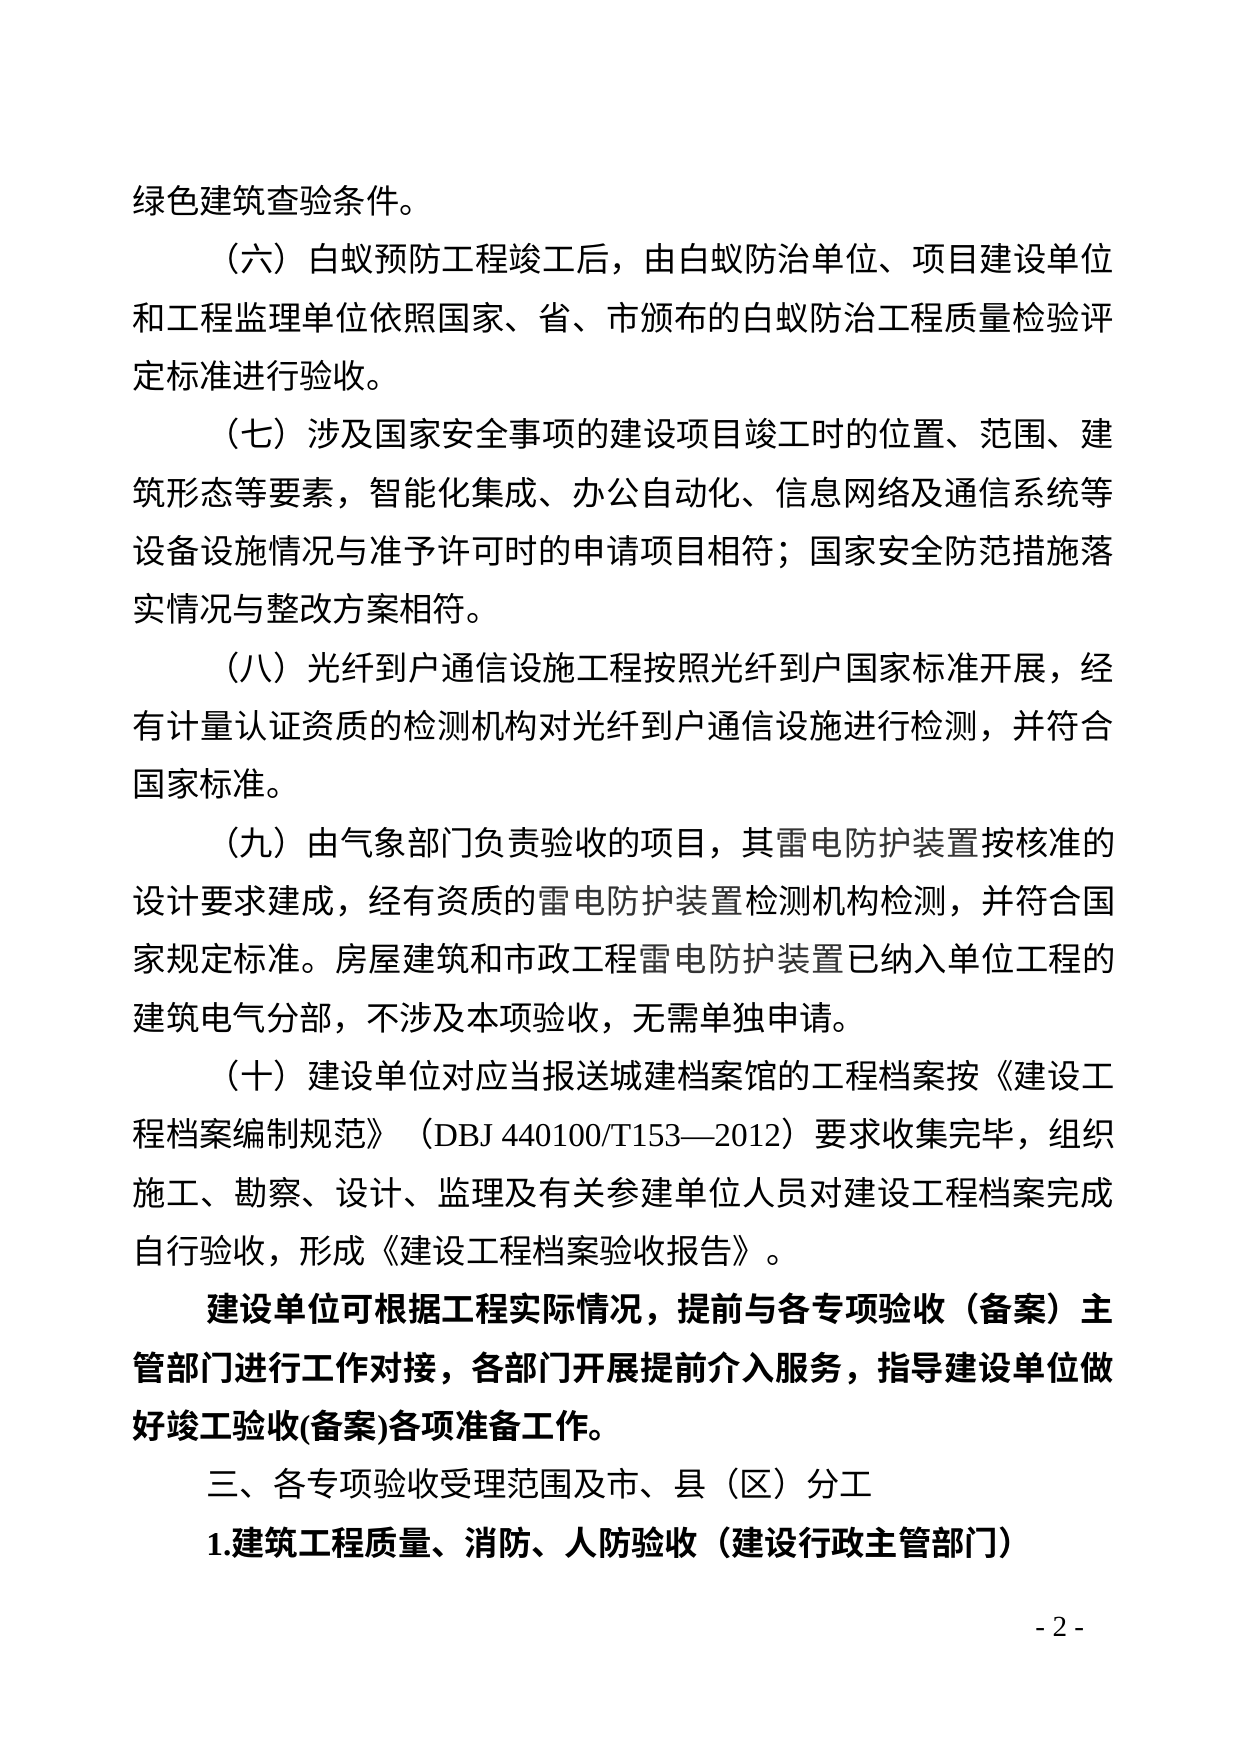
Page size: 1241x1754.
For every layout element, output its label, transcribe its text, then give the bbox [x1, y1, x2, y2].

text 建设单位可根据工程实际情况，提前与各专项验收（备案）主管部门进行工作对接，各部门开展提前介入服务，指导建设单位做好竣工验收(备案)各项准备工作。 [132, 1275, 1116, 1450]
text （十）建设单位对应当报送城建档案馆的工程档案按《建设工程档案编制规范》（DBJ 440100/T153—2012）要求收集完毕，组织施工、勘察、设计、监理及有关参建单位人员对建设工程档案完成自行验收，形成《建设工程档案验收报告》。 [132, 1042, 1116, 1275]
subtitle 1.建筑工程质量、消防、人防验收（建设行政主管部门） [132, 1508, 1138, 1567]
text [132, 167, 1116, 225]
text （六）白蚁预防工程竣工后，由白蚁防治单位、项目建设单位和工程监理单位依照国家、省、市颁布的白蚁防治工程质量检验评定标准进行验收。 [132, 225, 1116, 400]
text （九）由气象部门负责验收的项目，其雷电防护装置按核准的设计要求建成，经有资质的雷电防护装置检测机构检测，并符合国家规定标准。房屋建筑和市政工程雷电防护装置已纳入单位工程的建筑电气分部，不涉及本项验收，无需单独申请。 [132, 808, 1116, 1042]
text （七）涉及国家安全事项的建设项目竣工时的位置、范围、建筑形态等要素，智能化集成、办公自动化、信息网络及通信系统等设备设施情况与准予许可时的申请项目相符；国家安全防范措施落实情况与整改方案相符。 [132, 400, 1116, 633]
subtitle 三、各专项验收受理范围及市、县（区）分工 [132, 1450, 1138, 1508]
text （八）光纤到户通信设施工程按照光纤到户国家标准开展，经有计量认证资质的检测机构对光纤到户通信设施进行检测，并符合国家标准。 [132, 633, 1116, 808]
